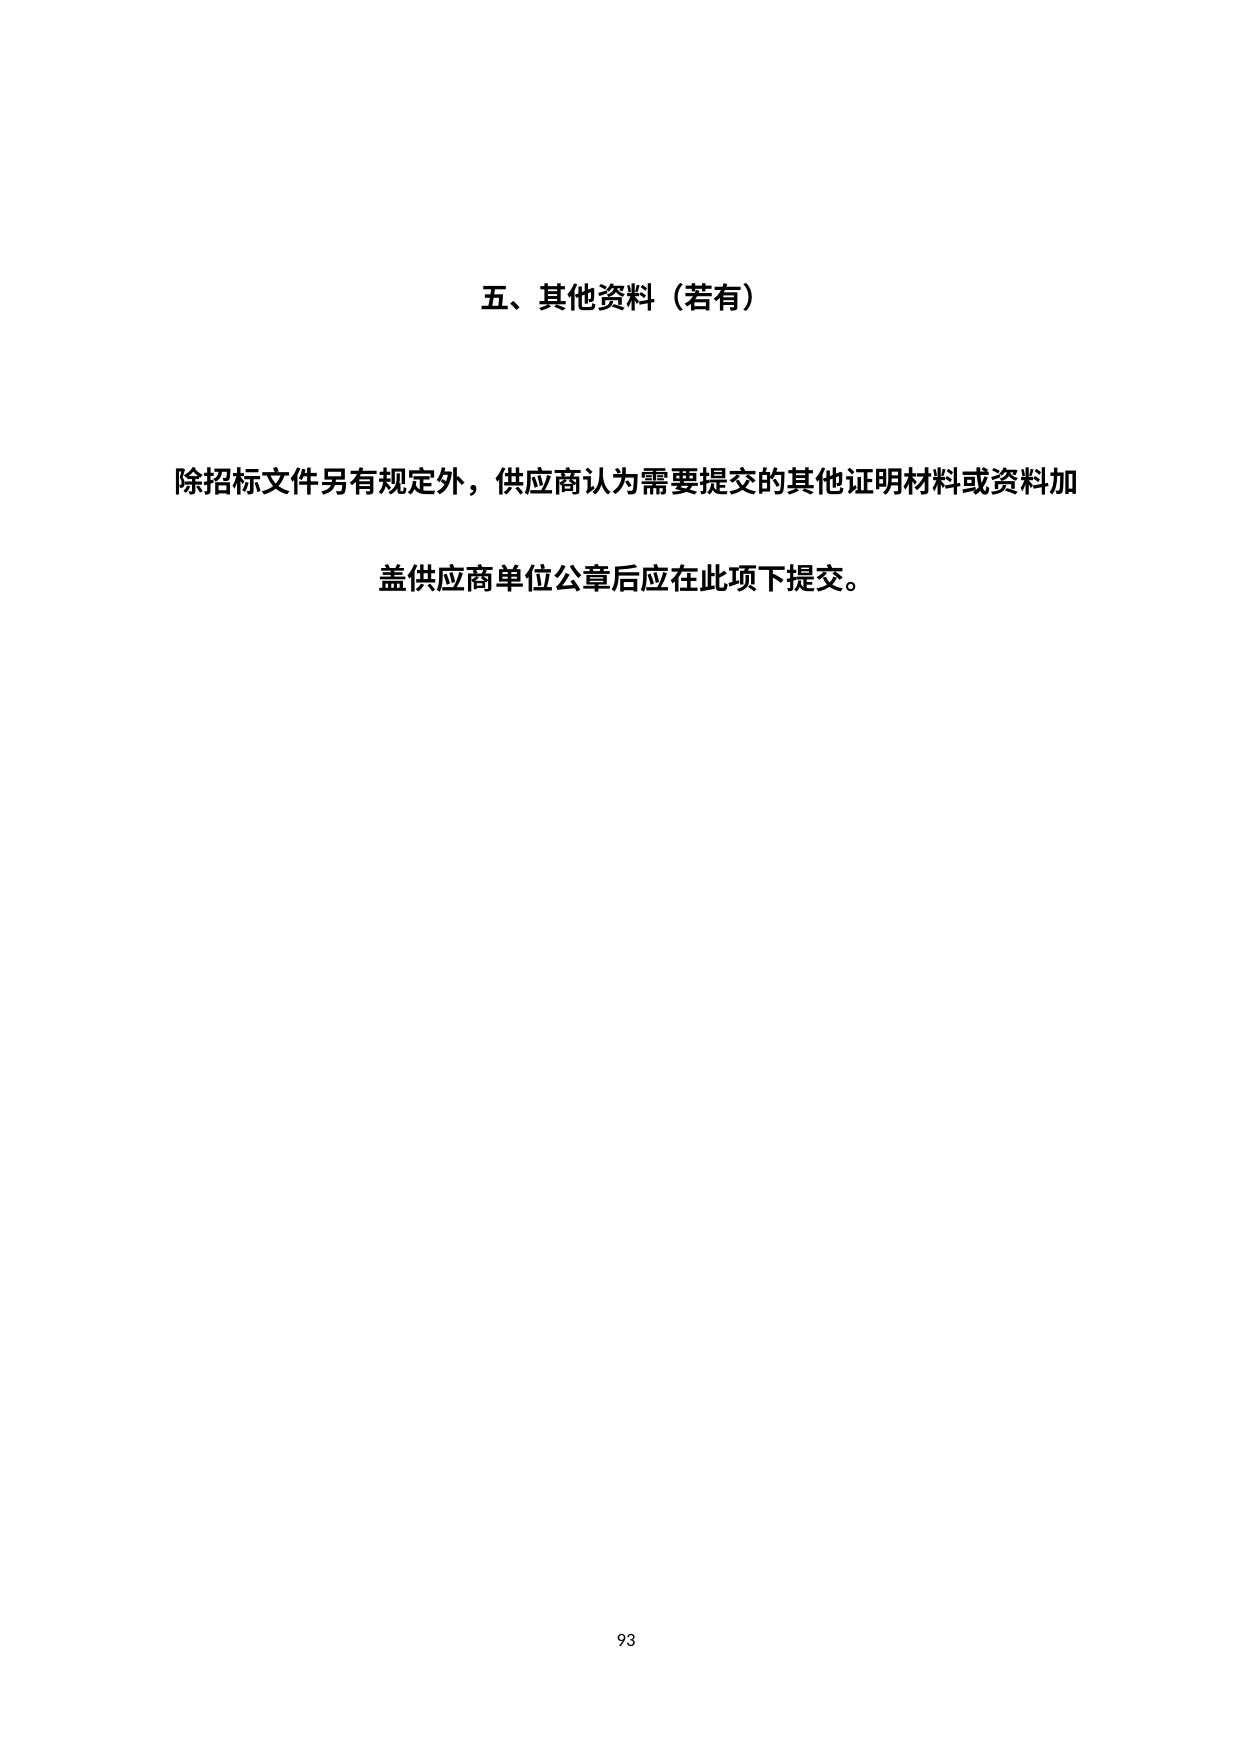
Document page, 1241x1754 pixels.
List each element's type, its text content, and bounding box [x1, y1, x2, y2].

text 五、其他资料（若有） [165, 263, 1087, 328]
text 除招标文件另有规定外，供应商认为需要提交的其他证明材料或资料加盖供应商单位公章后应在此项下提交。 [165, 447, 1087, 609]
